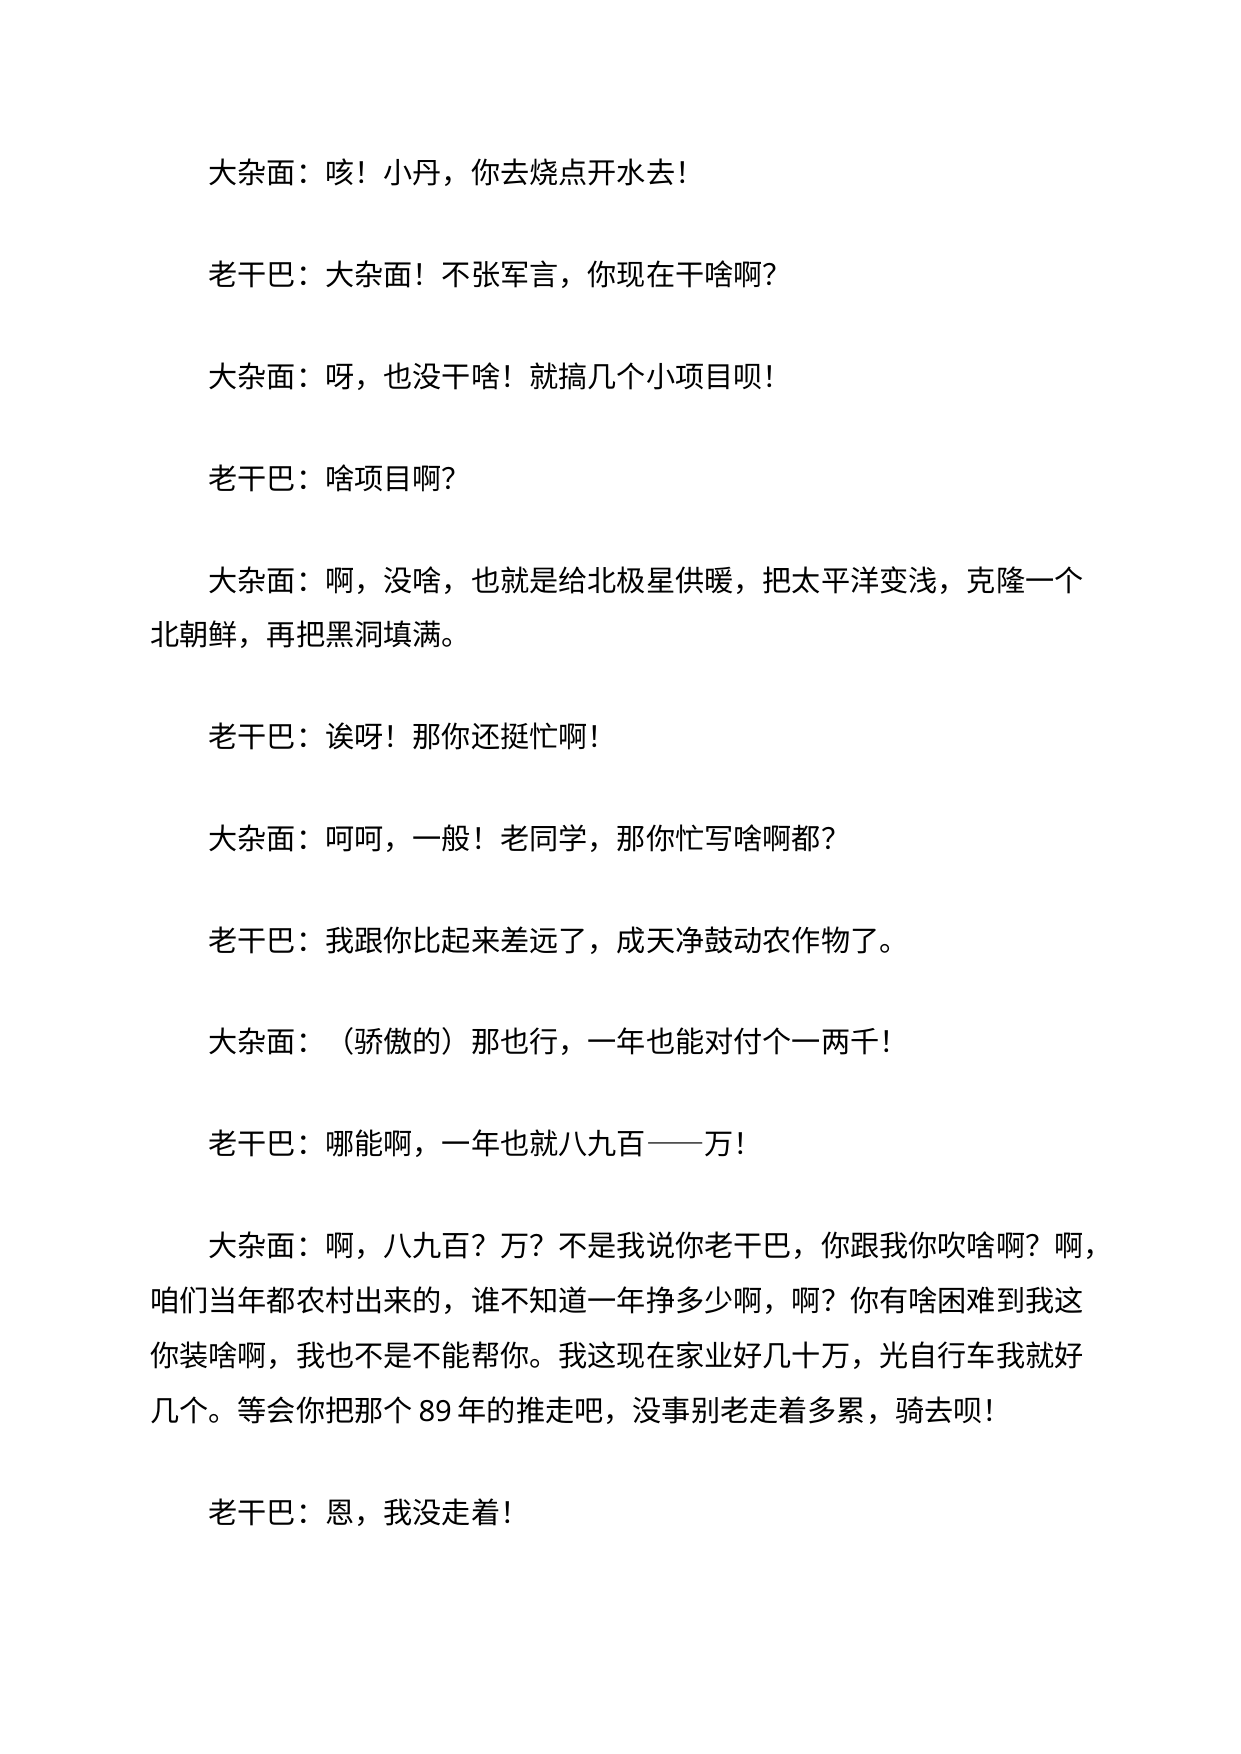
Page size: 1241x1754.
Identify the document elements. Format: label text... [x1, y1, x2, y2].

text 大杂面：啊，八九百？万？不是我说你老干巴，你跟我你吹啥啊？啊，咱们当年都农村出来的，谁不知道一年挣多少啊，啊？你有啥困难到我这你装啥啊，我也不是不能帮你。我这现在家业好几十万，光自行车我就好几个。等会你把那个89年的推走吧，没事别老走着多累，骑去呗！ [150, 1223, 1090, 1430]
text 老干巴：啥项目啊？ [150, 455, 1090, 498]
text 老干巴：诶呀！那你还挺忙啊！ [150, 714, 1090, 756]
text 老干巴：大杂面！不张军言，你现在干啥啊？ [150, 252, 1090, 294]
text 大杂面：（骄傲的）那也行，一年也能对付个一两千！ [150, 1019, 1090, 1061]
text 老干巴：恩，我没走着！ [150, 1489, 1090, 1532]
text 老干巴：我跟你比起来差远了，成天净鼓动农作物了。 [150, 917, 1090, 959]
text 老干巴：哪能啊，一年也就八九百——万！ [150, 1121, 1090, 1163]
text 大杂面：啊，没啥，也就是给北极星供暖，把太平洋变浅，克隆一个北朝鲜，再把黑洞填满。 [150, 557, 1090, 654]
text 大杂面：呀，也没干啥！就搞几个小项目呗！ [150, 353, 1090, 396]
text 大杂面：咳！小丹，你去烧点开水去！ [150, 150, 1090, 192]
text 大杂面：呵呵，一般！老同学，那你忙写啥啊都？ [150, 816, 1090, 858]
